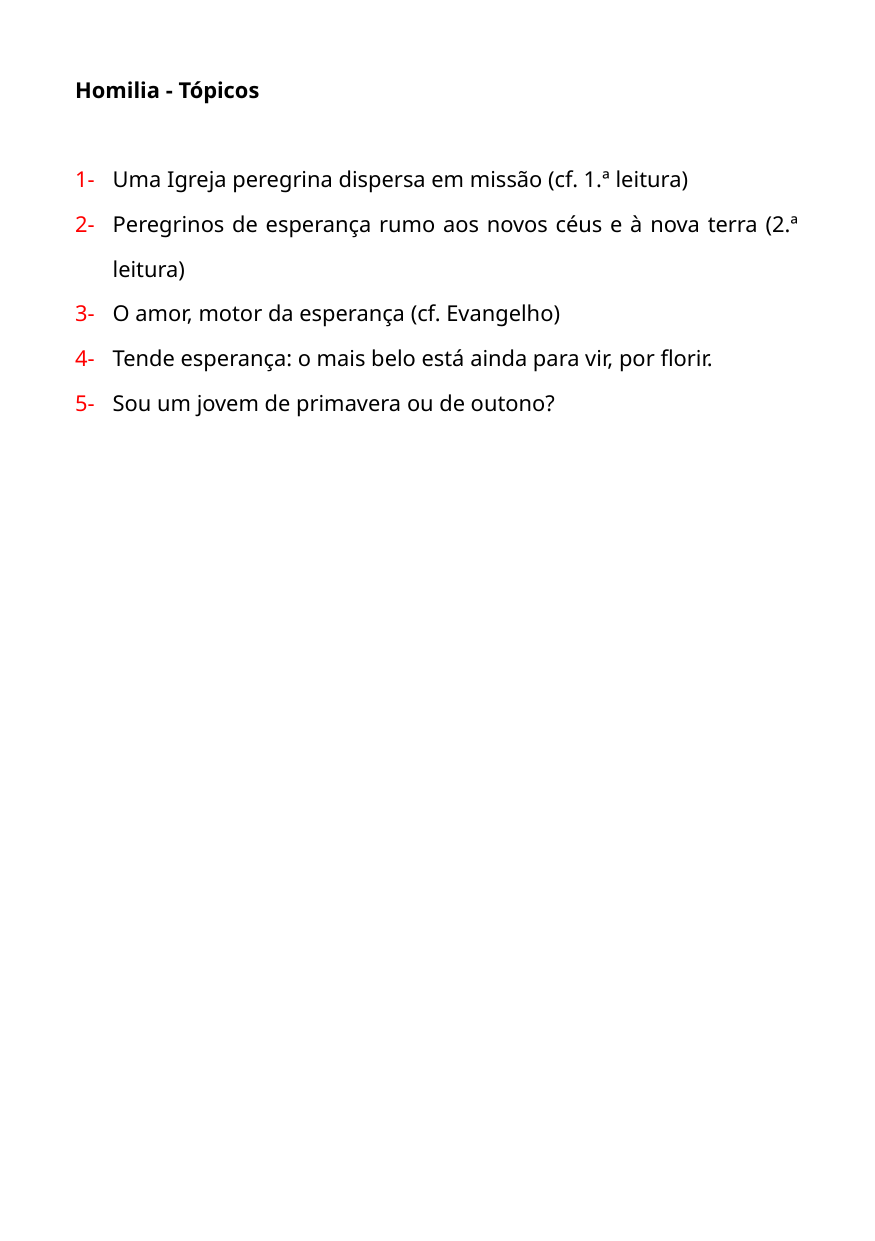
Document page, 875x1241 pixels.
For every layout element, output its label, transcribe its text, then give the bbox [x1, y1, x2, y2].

text Homilia - Tópicos [75, 75, 799, 105]
list O amor, motor da esperança (cf. Evangelho) [75, 298, 799, 328]
list Sou um jovem de primavera ou de outono? [75, 388, 799, 418]
list Uma Igreja peregrina dispersa em missão (cf. 1.ª leitura) [75, 164, 799, 194]
list Peregrinos de esperança rumo aos novos céus e à nova terra (2.ª leitura) [75, 209, 799, 283]
list Tende esperança: o mais belo está ainda para vir, por florir. [75, 343, 799, 373]
